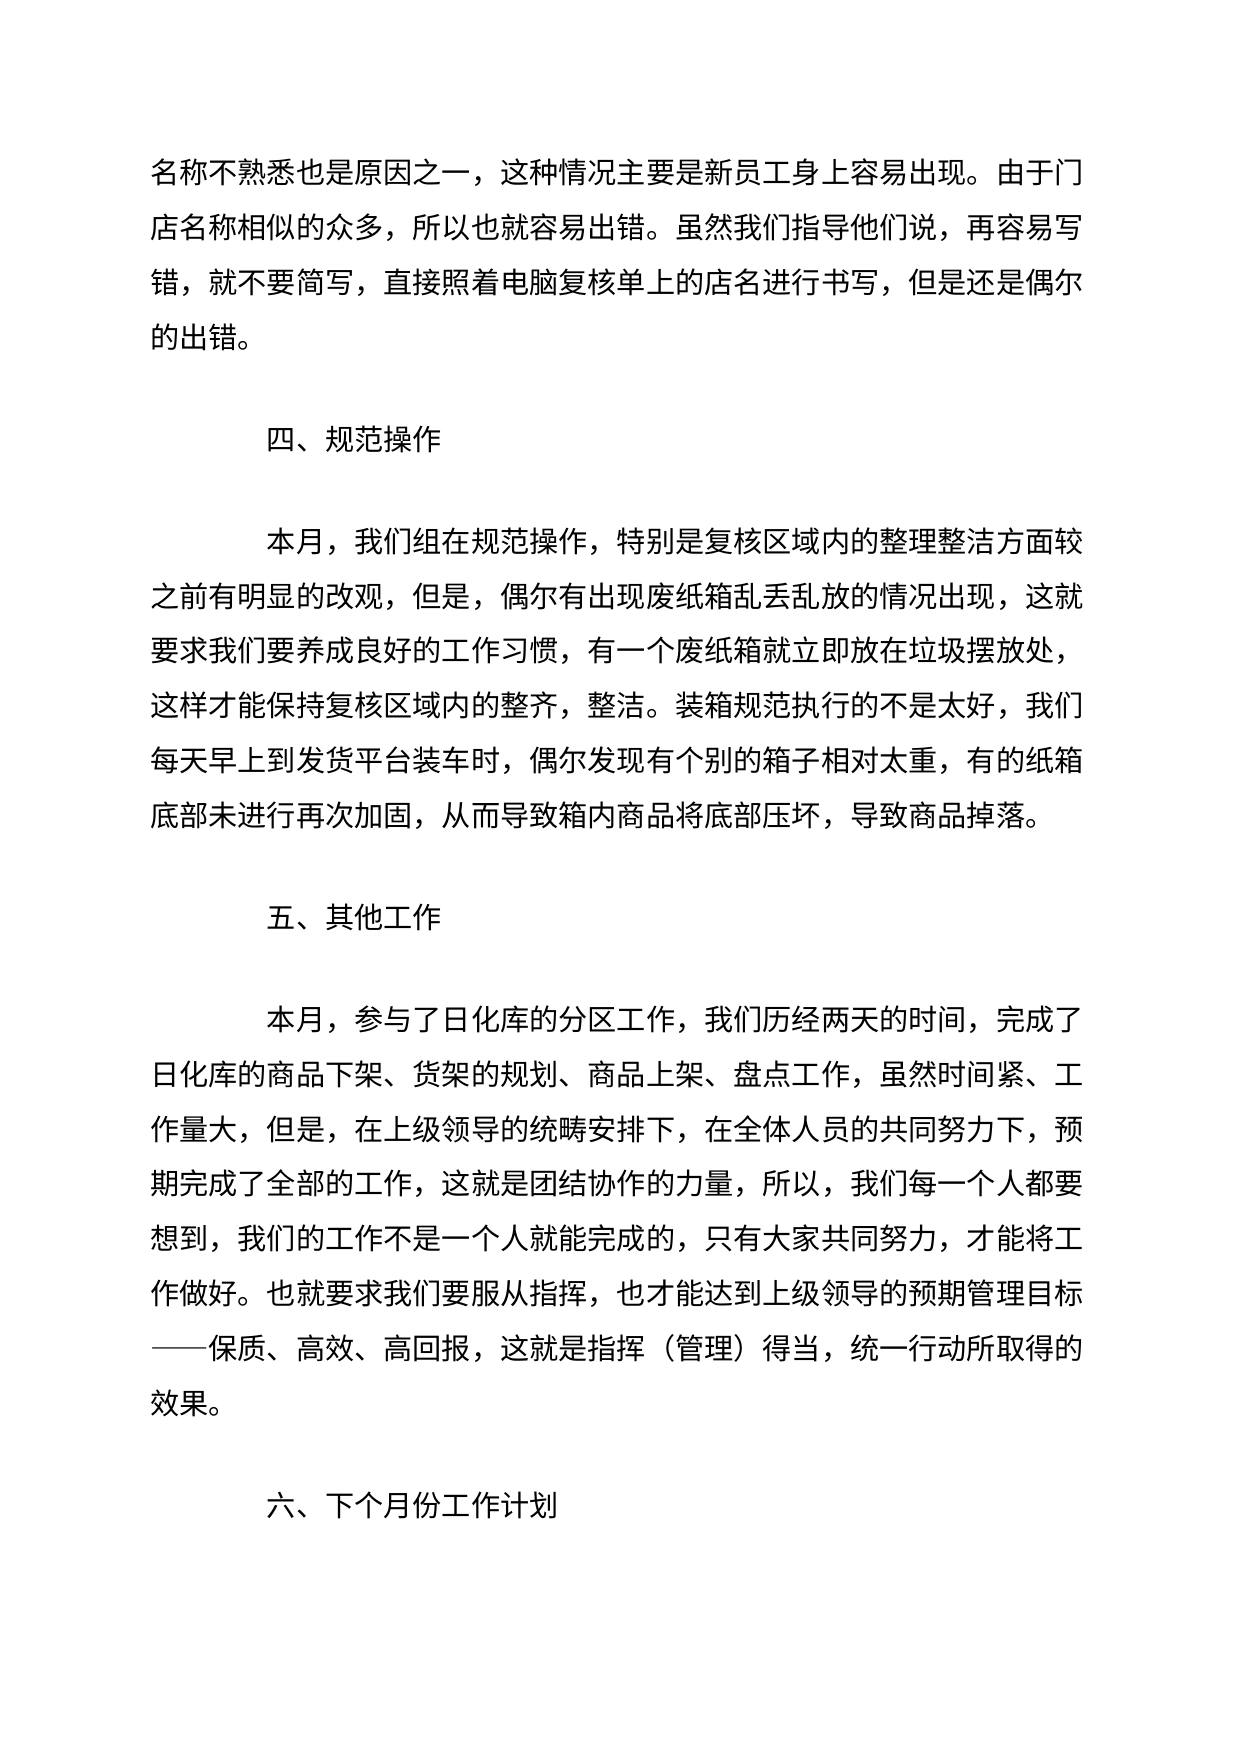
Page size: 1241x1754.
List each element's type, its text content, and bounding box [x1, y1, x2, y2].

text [150, 150, 1090, 357]
text 本月，参与了日化库的分区工作，我们历经两天的时间，完成了日化库的商品下架、货架的规划、商品上架、盘点工作，虽然时间紧、工作量大，但是，在上级领导的统畴安排下，在全体人员的共同努力下，预期完成了全部的工作，这就是团结协作的力量，所以，我们每一个人都要想到，我们的工作不是一个人就能完成的，只有大家共同努力，才能将工作做好。也就要求我们要服从指挥，也才能达到上级领导的预期管理目标——保质、高效、高回报，这就是指挥（管理）得当，统一行动所取得的效果。 [150, 996, 1090, 1423]
text 五、其他工作 [150, 894, 1090, 937]
text 六、下个月份工作计划 [150, 1482, 1090, 1524]
text 四、规范操作 [150, 416, 1090, 459]
text 本月，我们组在规范操作，特别是复核区域内的整理整洁方面较之前有明显的改观，但是，偶尔有出现废纸箱乱丢乱放的情况出现，这就要求我们要养成良好的工作习惯，有一个废纸箱就立即放在垃圾摆放处，这样才能保持复核区域内的整齐，整洁。装箱规范执行的不是太好，我们每天早上到发货平台装车时，偶尔发现有个别的箱子相对太重，有的纸箱底部未进行再次加固，从而导致箱内商品将底部压坏，导致商品掉落。 [150, 518, 1090, 835]
